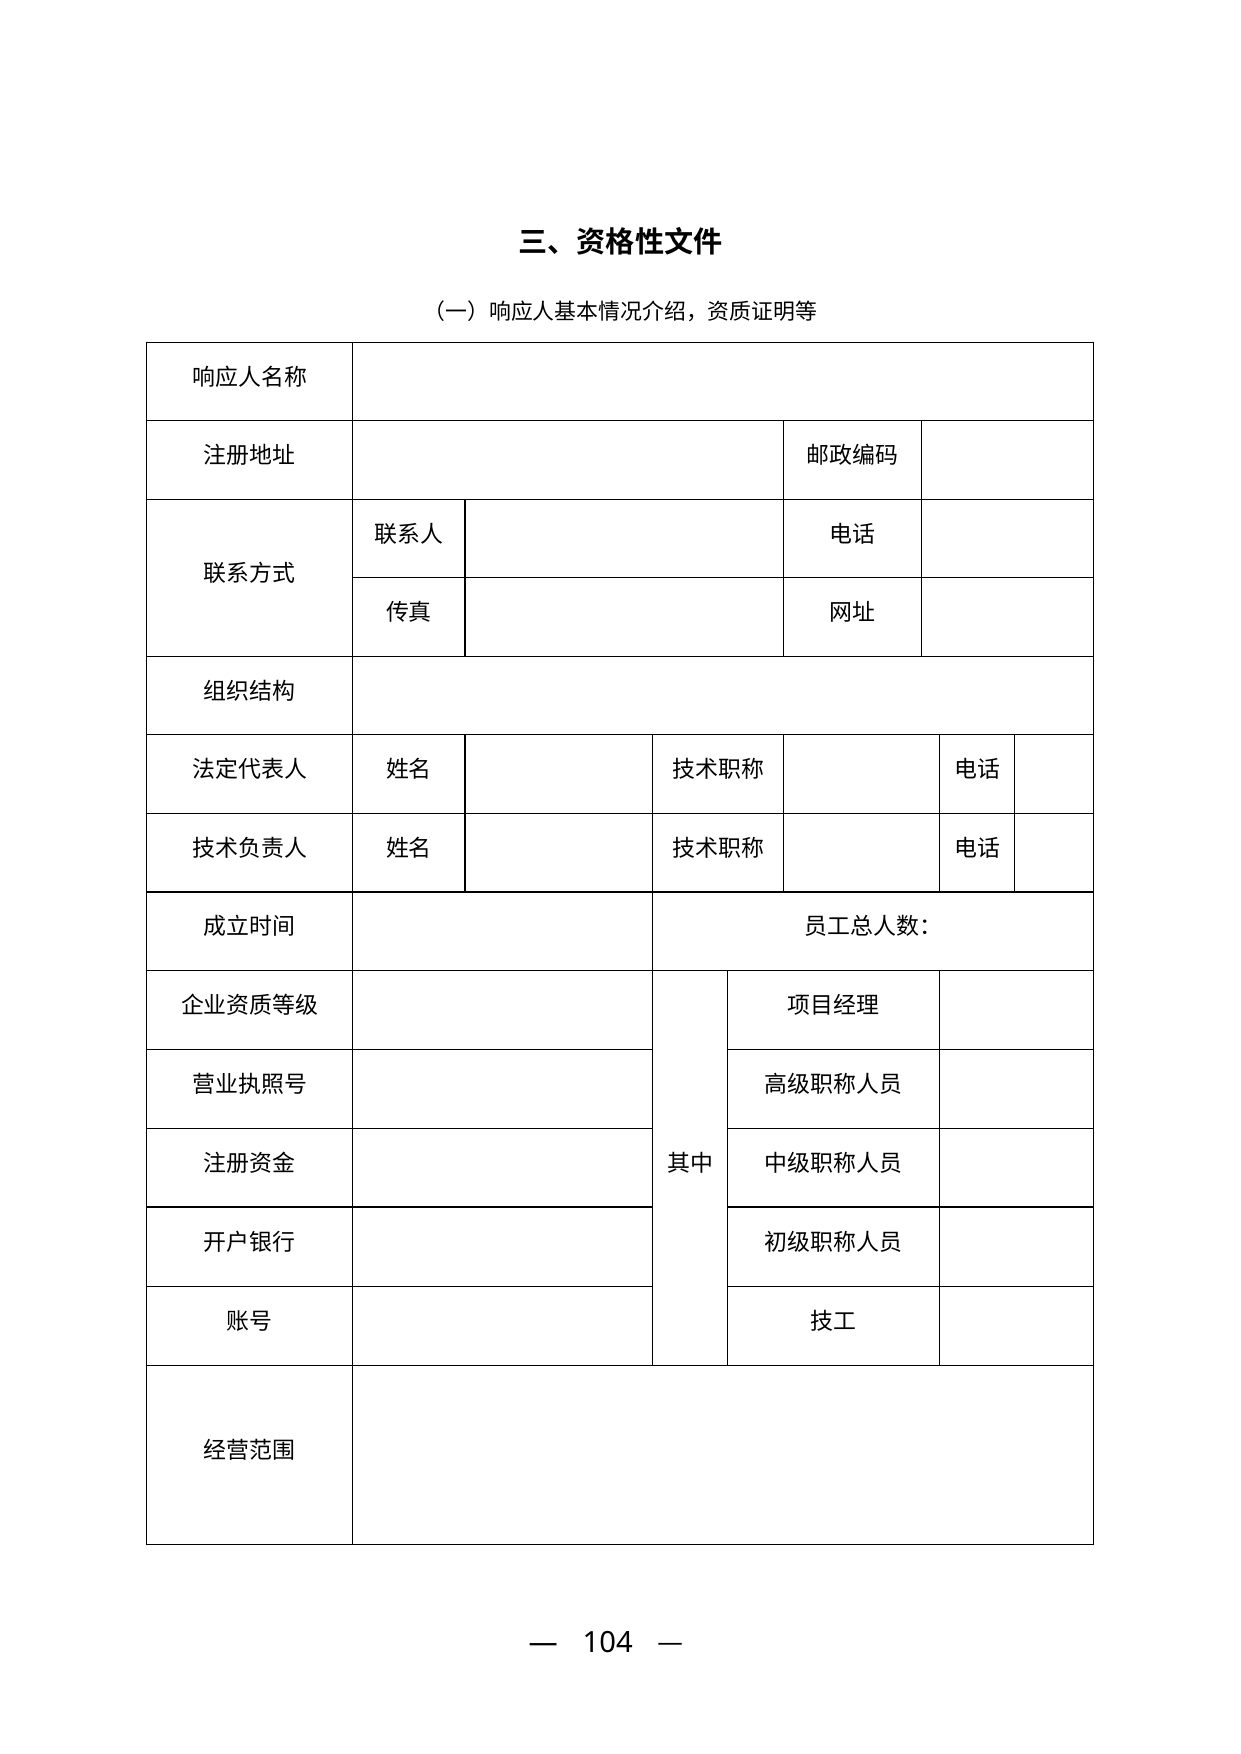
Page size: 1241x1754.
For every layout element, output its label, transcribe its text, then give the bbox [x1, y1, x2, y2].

table_cell [466, 500, 783, 577]
table_cell 传真 [353, 578, 464, 656]
table_cell 电话 [784, 500, 921, 577]
table_cell [353, 1287, 652, 1364]
table_cell [466, 814, 652, 891]
table_header 响应人名称 [147, 343, 352, 420]
table_cell 高级职称人员 [728, 1050, 939, 1128]
table_cell [353, 421, 783, 499]
text （一）响应人基本情况介绍，资质证明等 [187, 293, 1053, 326]
table_cell [784, 735, 939, 813]
table_cell 账号 [147, 1287, 352, 1364]
table_cell [940, 1050, 1093, 1128]
table_cell 电话 [940, 814, 1014, 891]
table_cell 其中 [653, 971, 727, 1364]
table_cell 技术负责人 [147, 814, 352, 891]
table_cell 技术职称 [653, 735, 783, 813]
table_cell 网址 [784, 578, 921, 656]
table_cell [353, 1050, 652, 1128]
table_cell 初级职称人员 [728, 1208, 939, 1286]
table_cell [784, 814, 939, 891]
table_cell [922, 500, 1093, 577]
table_cell 注册资金 [147, 1129, 352, 1206]
table_cell [353, 657, 1093, 734]
table_cell [1015, 735, 1093, 813]
table_cell 经营范围 [147, 1366, 352, 1544]
table_cell [466, 578, 783, 656]
text 三、资格性文件 [187, 207, 1053, 272]
table_cell [922, 421, 1093, 499]
table_cell [353, 1208, 652, 1286]
table_cell [922, 578, 1093, 656]
table_cell [1015, 814, 1093, 891]
table_cell [353, 971, 652, 1048]
table_cell [940, 971, 1093, 1048]
table_cell 开户银行 [147, 1208, 352, 1286]
table_cell 电话 [940, 735, 1014, 813]
table_cell 注册地址 [147, 421, 352, 499]
table_cell 组织结构 [147, 657, 352, 734]
table_cell 联系人 [353, 500, 464, 577]
table_cell [353, 1366, 1093, 1544]
table_cell 技工 [728, 1287, 939, 1364]
table_cell [940, 1208, 1093, 1286]
table_cell [353, 1129, 652, 1206]
table_cell [466, 735, 652, 813]
table_cell 项目经理 [728, 971, 939, 1048]
table_cell 技术职称 [653, 814, 783, 891]
table_cell 联系方式 [147, 500, 352, 656]
table_header [353, 343, 1093, 420]
table_cell 企业资质等级 [147, 971, 352, 1048]
table_cell 姓名 [353, 814, 464, 891]
table_cell 营业执照号 [147, 1050, 352, 1128]
table_cell 邮政编码 [784, 421, 921, 499]
table_cell [353, 893, 652, 970]
table_cell 员工总人数： [653, 893, 1093, 970]
table_cell [940, 1287, 1093, 1364]
table_cell 中级职称人员 [728, 1129, 939, 1206]
table_cell 姓名 [353, 735, 464, 813]
table_cell 法定代表人 [147, 735, 352, 813]
table_cell 成立时间 [147, 893, 352, 970]
table_cell [940, 1129, 1093, 1206]
